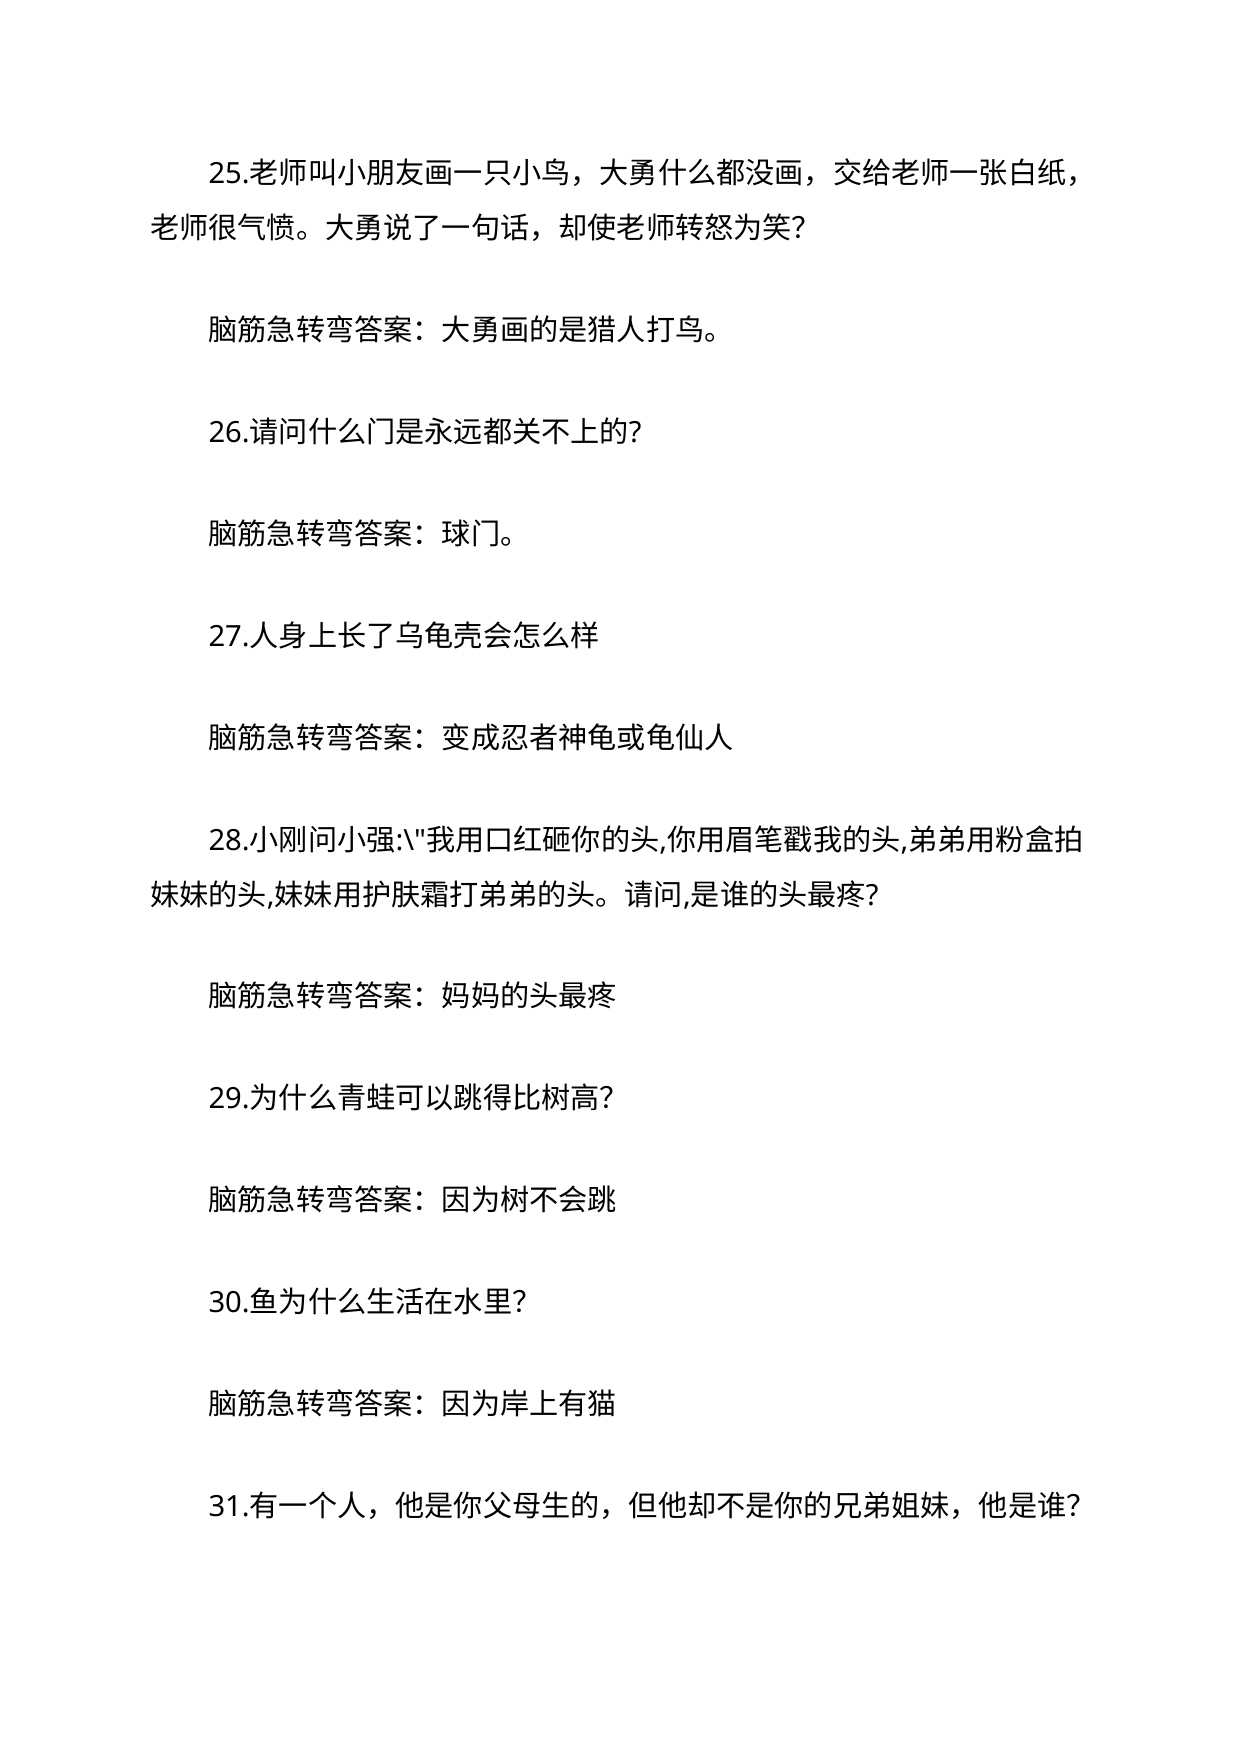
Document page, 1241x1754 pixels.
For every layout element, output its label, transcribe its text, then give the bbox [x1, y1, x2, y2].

text 25.老师叫小朋友画一只小鸟，大勇什么都没画，交给老师一张白纸，老师很气愤。大勇说了一句话，却使老师转怒为笑？ [150, 150, 1090, 247]
text 脑筋急转弯答案：因为树不会跳 [150, 1177, 1090, 1219]
text 30.鱼为什么生活在水里？ [150, 1278, 1090, 1321]
text 26.请问什么门是永远都关不上的? [150, 408, 1090, 451]
text 脑筋急转弯答案：球门。 [150, 511, 1090, 553]
text 28.小刚问小强:\"我用口红砸你的头,你用眉笔戳我的头,弟弟用粉盒拍妹妹的头,妹妹用护肤霜打弟弟的头。请问,是谁的头最疼? [150, 816, 1090, 913]
text 脑筋急转弯答案：大勇画的是猎人打鸟。 [150, 307, 1090, 349]
text 脑筋急转弯答案：变成忍者神龟或龟仙人 [150, 714, 1090, 757]
text 31.有一个人，他是你父母生的，但他却不是你的兄弟姐妹，他是谁？ [150, 1482, 1090, 1525]
text 29.为什么青蛙可以跳得比树高？ [150, 1075, 1090, 1117]
text 脑筋急转弯答案：妈妈的头最疼 [150, 973, 1090, 1015]
text 脑筋急转弯答案：因为岸上有猫 [150, 1381, 1090, 1423]
text 27.人身上长了乌龟壳会怎么样 [150, 612, 1090, 655]
